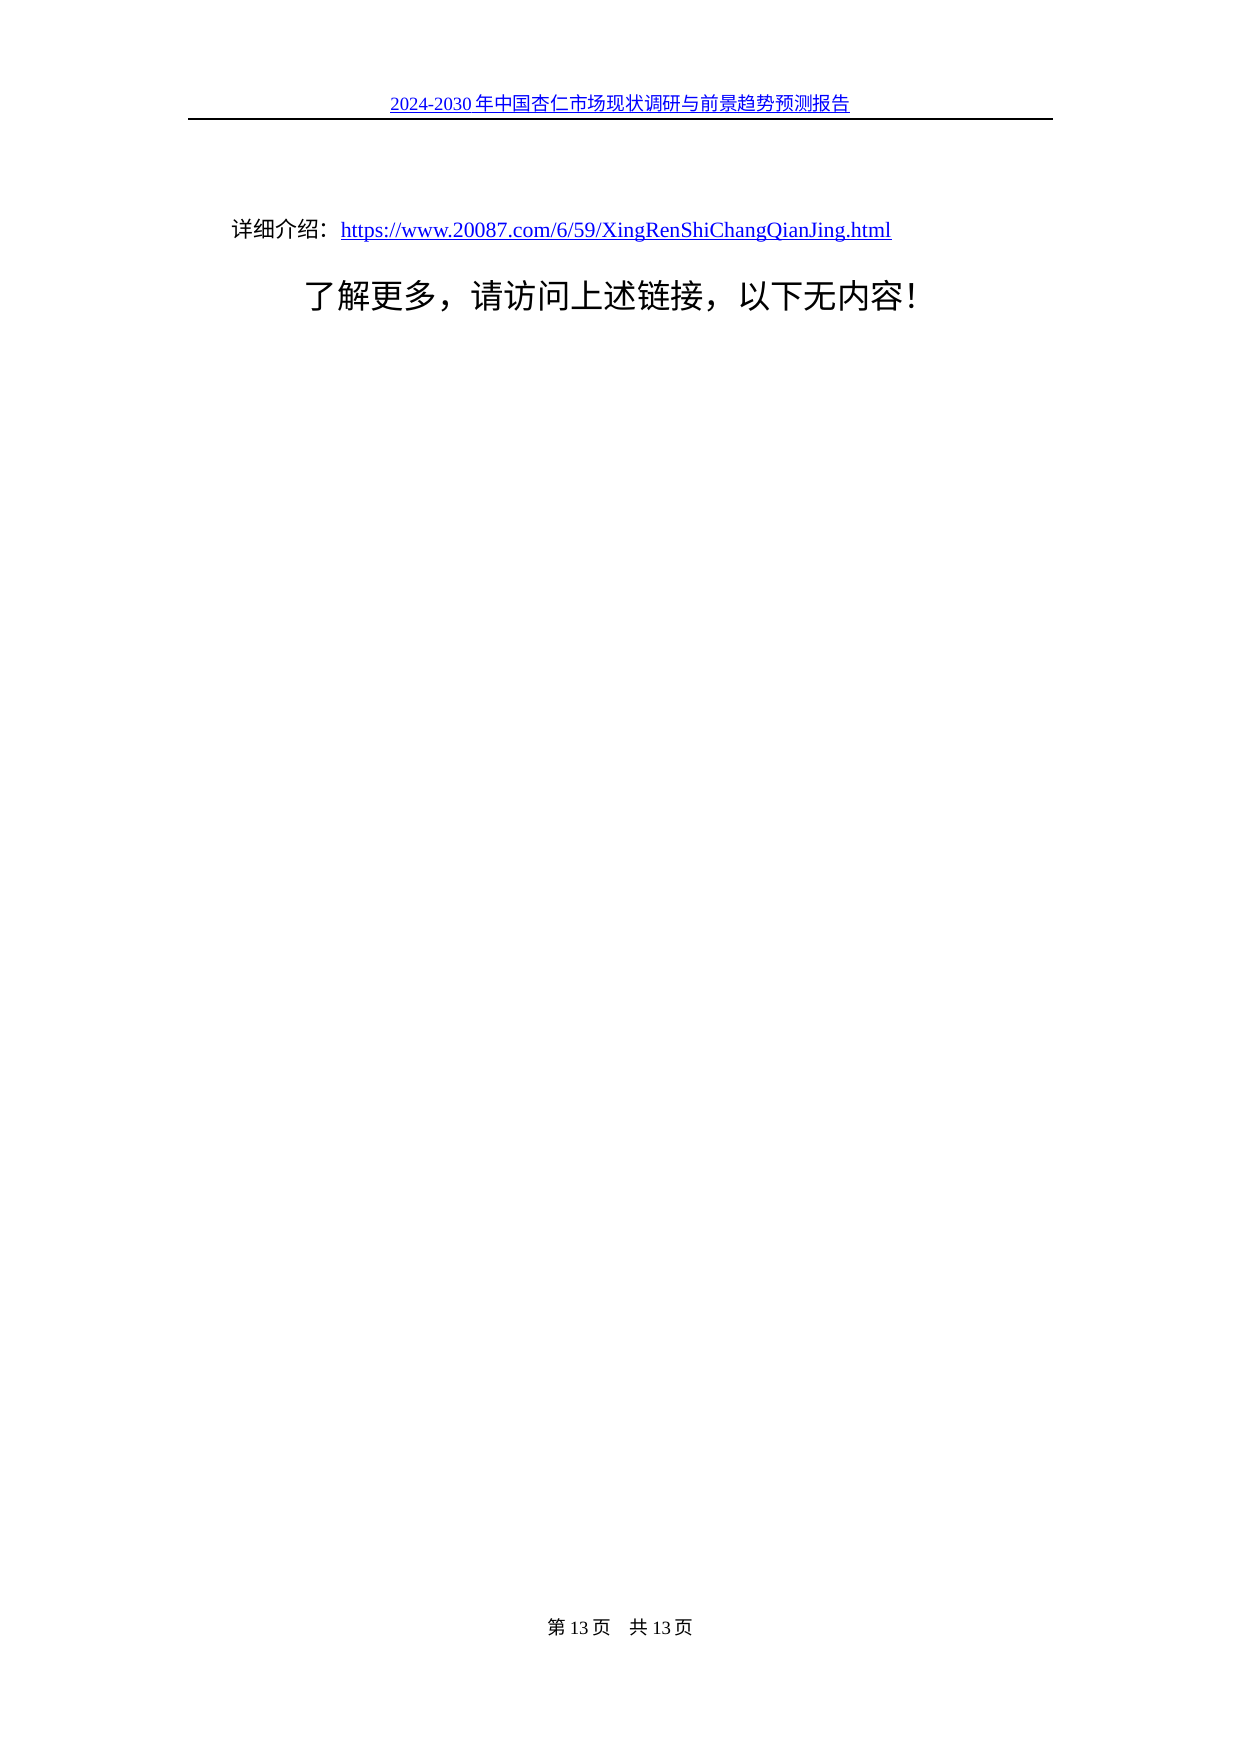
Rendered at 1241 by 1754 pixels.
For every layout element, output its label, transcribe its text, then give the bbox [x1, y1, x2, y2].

title 了解更多，请访问上述链接，以下无内容！ [187, 262, 1053, 327]
text 详细介绍：https://www.20087.com/6/59/XingRenShiChangQianJing.html [187, 212, 1053, 244]
